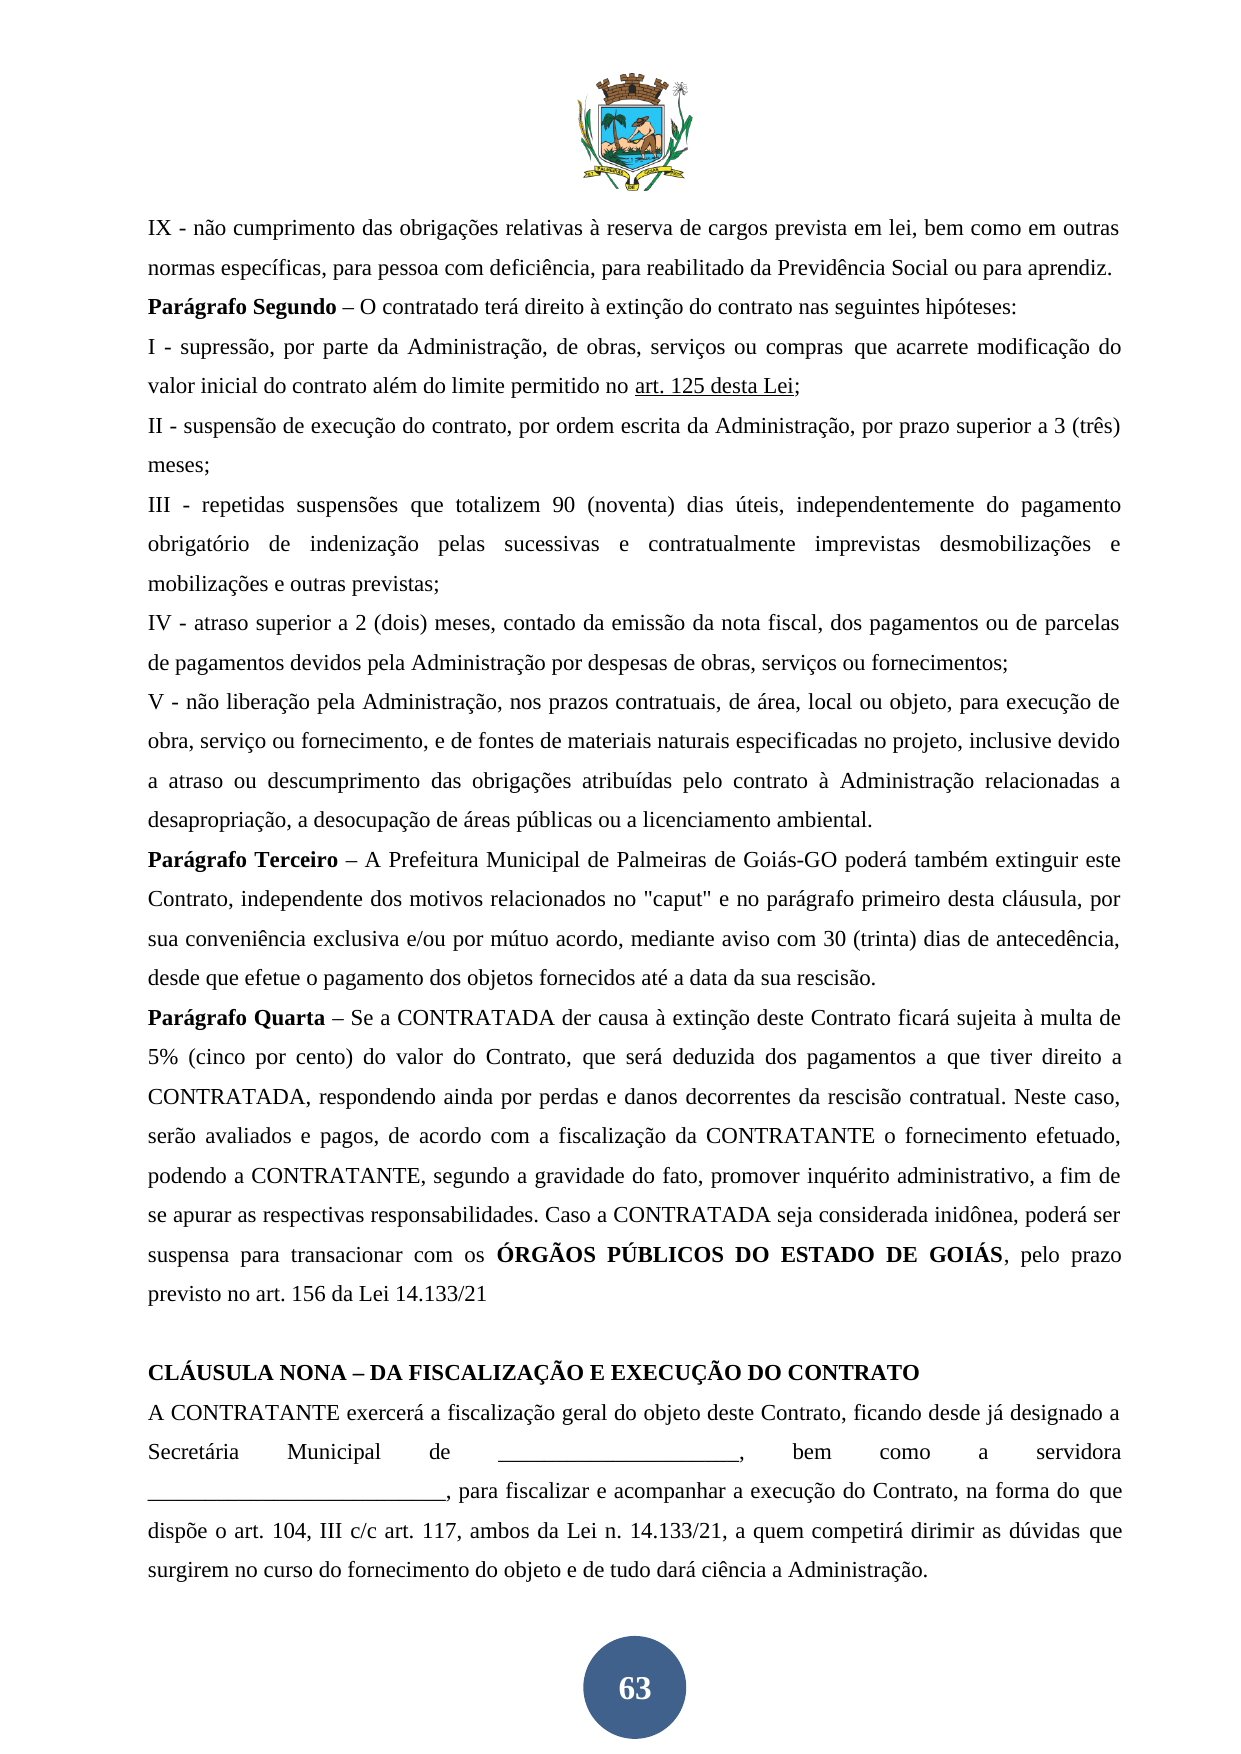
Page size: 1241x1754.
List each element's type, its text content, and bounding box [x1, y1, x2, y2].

text CLÁUSULA NONA – DA FISCALIZAÇÃO E EXECUÇÃO DO CONTRATO [148, 1359, 1122, 1386]
text Parágrafo Quarta – Se a CONTRATADA der causa à extinção deste Contrato ficará sujeita à multa de 5% (cinco por cento) do valor do Contrato, que será deduzida dos pagamentos a que tiver direito a CONTRATADA, respondendo ainda por perdas e danos decorrentes da rescisão contratual. Neste caso, serão avaliados e pagos, de acordo com a fiscalização da CONTRATANTE o fornecimento efetuado, podendo a CONTRATANTE, segundo a gravidade do fato, promover inquérito administrativo, a fim de se apurar as respectivas responsabilidades. Caso a CONTRATADA seja considerada inidônea, poderá ser suspensa para transacionar com os ÓRGÃOS PÚBLICOS DO ESTADO DE GOIÁS, pelo prazo previsto no art. 156 da Lei 14.133/21 [148, 1004, 1122, 1307]
text V - não liberação pela Administração, nos prazos contratuais, de área, local ou objeto, para execução de obra, serviço ou fornecimento, e de fontes de materiais naturais especificadas no projeto, inclusive devido a atraso ou descumprimento das obrigações atribuídas pelo contrato à Administração relacionadas a desapropriação, a desocupação de áreas públicas ou a licenciamento ambiental. [148, 688, 1122, 833]
text II - suspensão de execução do contrato, por ordem escrita da Administração, por prazo superior a 3 (três) meses; [148, 412, 1122, 477]
text Parágrafo Terceiro – A Prefeitura Municipal de Palmeiras de Goiás-GO poderá também extinguir este Contrato, independente dos motivos relacionados no "caput" e no parágrafo primeiro desta cláusula, por sua conveniência exclusiva e/ou por mútuo acordo, mediante aviso com 30 (trinta) dias de antecedência, desde que efetue o pagamento dos objetos fornecidos até a data da sua rescisão. [148, 846, 1122, 991]
text A CONTRATANTE exercerá a fiscalização geral do objeto deste Contrato, ficando desde já designado a Secretária Municipal de _____________________, bem como a servidora __________________________, para fiscalizar e acompanhar a execução do Contrato, na forma do que dispõe o art. 104, III c/c art. 117, ambos da Lei n. 14.133/21, a quem competirá dirimir as dúvidas que surgirem no curso do fornecimento do objeto e de tudo dará ciência a Administração. [148, 1399, 1122, 1583]
text Parágrafo Segundo – O contratado terá direito à extinção do contrato nas seguintes hipóteses: [148, 293, 1122, 319]
picture [577, 73, 693, 191]
text I - supressão, por parte da Administração, de obras, serviços ou compras que acarrete modificação do valor inicial do contrato além do limite permitido no art. 125 desta Lei; [148, 333, 1122, 398]
text IV - atraso superior a 2 (dois) meses, contado da emissão da nota fiscal, dos pagamentos ou de parcelas de pagamentos devidos pela Administração por despesas de obras, serviços ou fornecimentos; [148, 609, 1122, 675]
text IX - não cumprimento das obrigações relativas à reserva de cargos prevista em lei, bem como em outras normas específicas, para pessoa com deficiência, para reabilitado da Previdência Social ou para aprendiz. [148, 214, 1122, 280]
text III - repetidas suspensões que totalizem 90 (noventa) dias úteis, independentemente do pagamento obrigatório de indenização pelas sucessivas e contratualmente imprevistas desmobilizações e mobilizações e outras previstas; [148, 491, 1122, 596]
